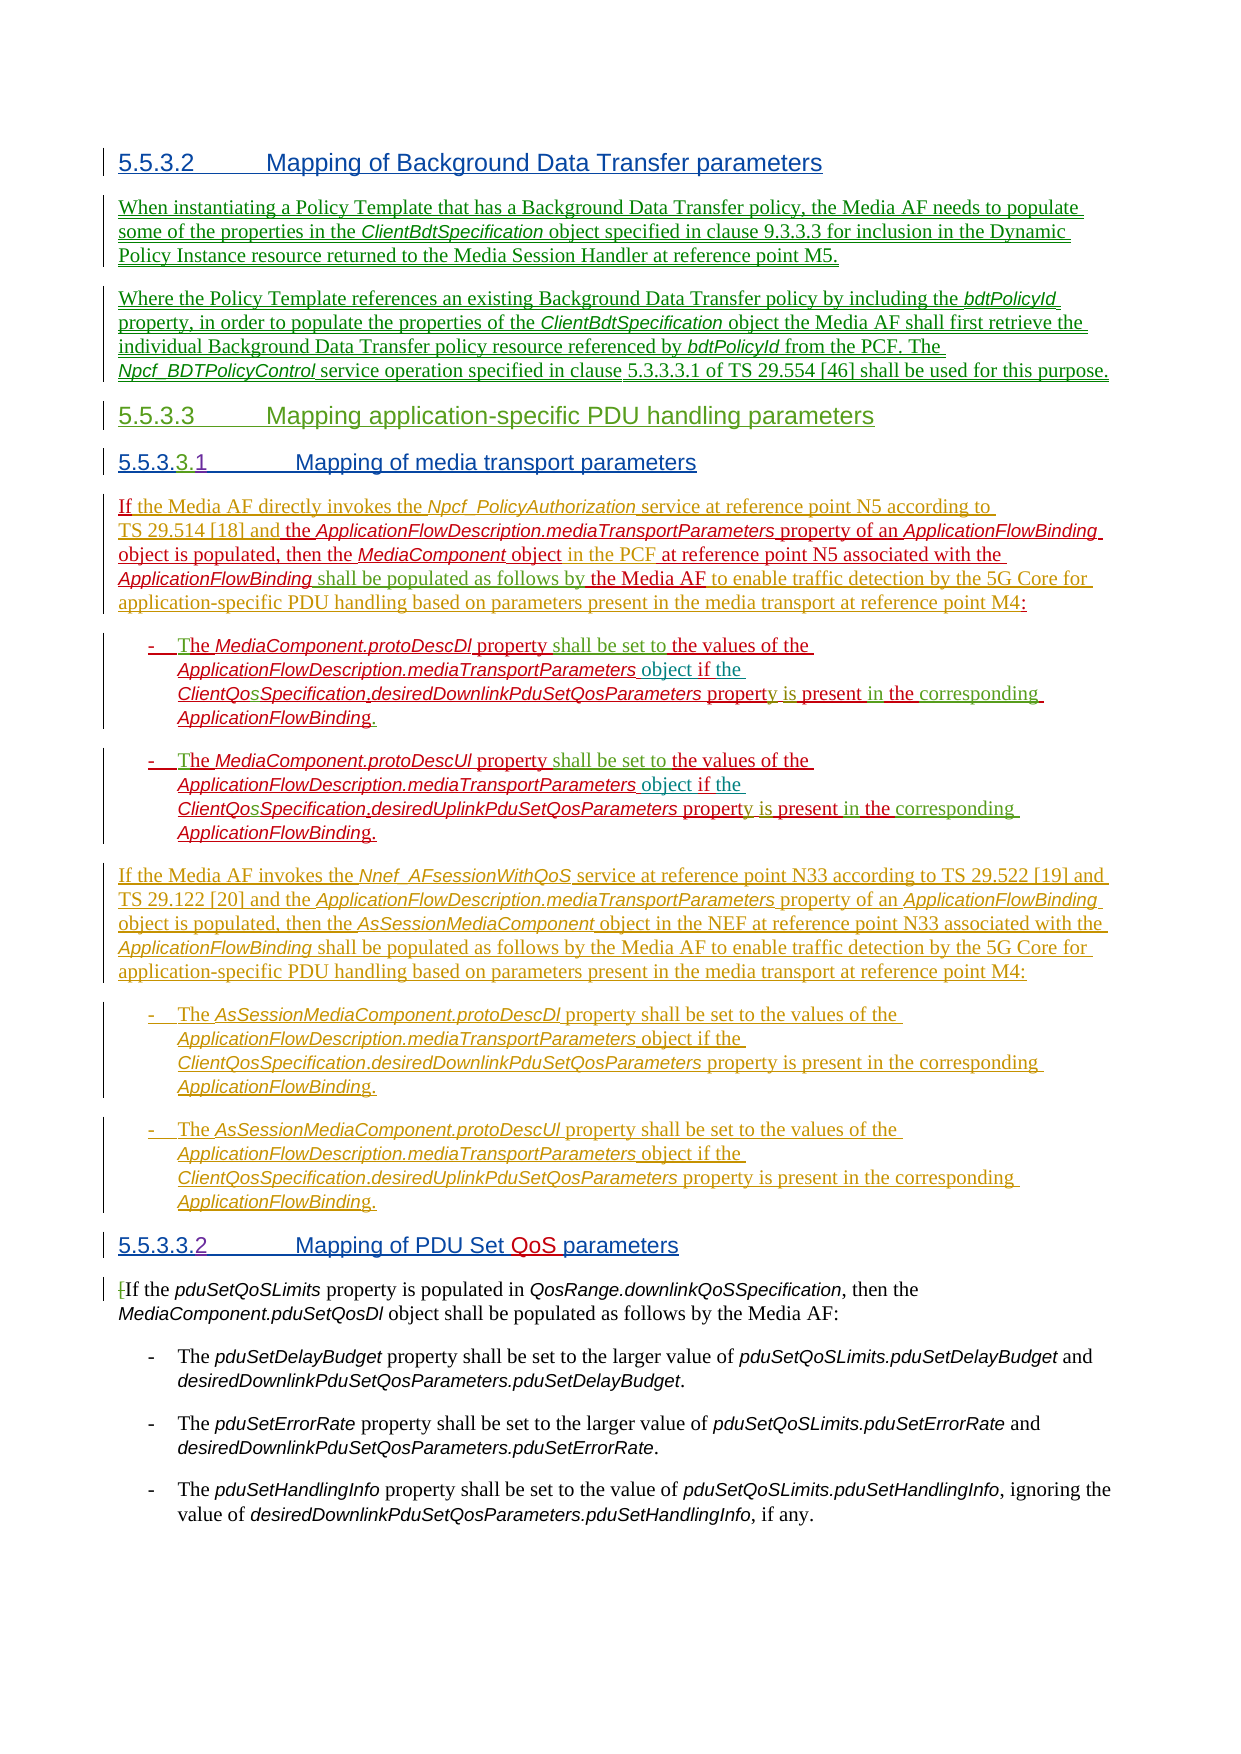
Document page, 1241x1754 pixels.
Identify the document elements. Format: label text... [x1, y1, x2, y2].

text - The pduSetHandlingInfo property shall be set to the value of pduSetQoSLimits.pduSetHandlingInfo, ignoring the value of desiredDownlink‌PduSet‌QosParameters.‌pduSetHandlingInfo, if any. [148, 1477, 1122, 1526]
text - The pduSetDelayBudget property shall be set to the larger value of pduSetQoSLimits.‌pduSetDelayBudget and desiredDownlink‌PduSet‌QosParameters.‌pduSetDelayBudget. [148, 1344, 1122, 1392]
text If the pduSetQoSLimits property is populated in QosRange.‌downlink‌QoS‌Specification, then the Media‌Component.‌pduSetQosDl object shall be populated as follows by the Media AF: [118, 1277, 1122, 1325]
text - The pduSetErrorRate property shall be set to the larger value of pduSetQoSLimits.pduSetErrorRate and desiredDownlink‌PduSet‌QosParameters.‌pduSetErrorRate. [148, 1411, 1122, 1459]
